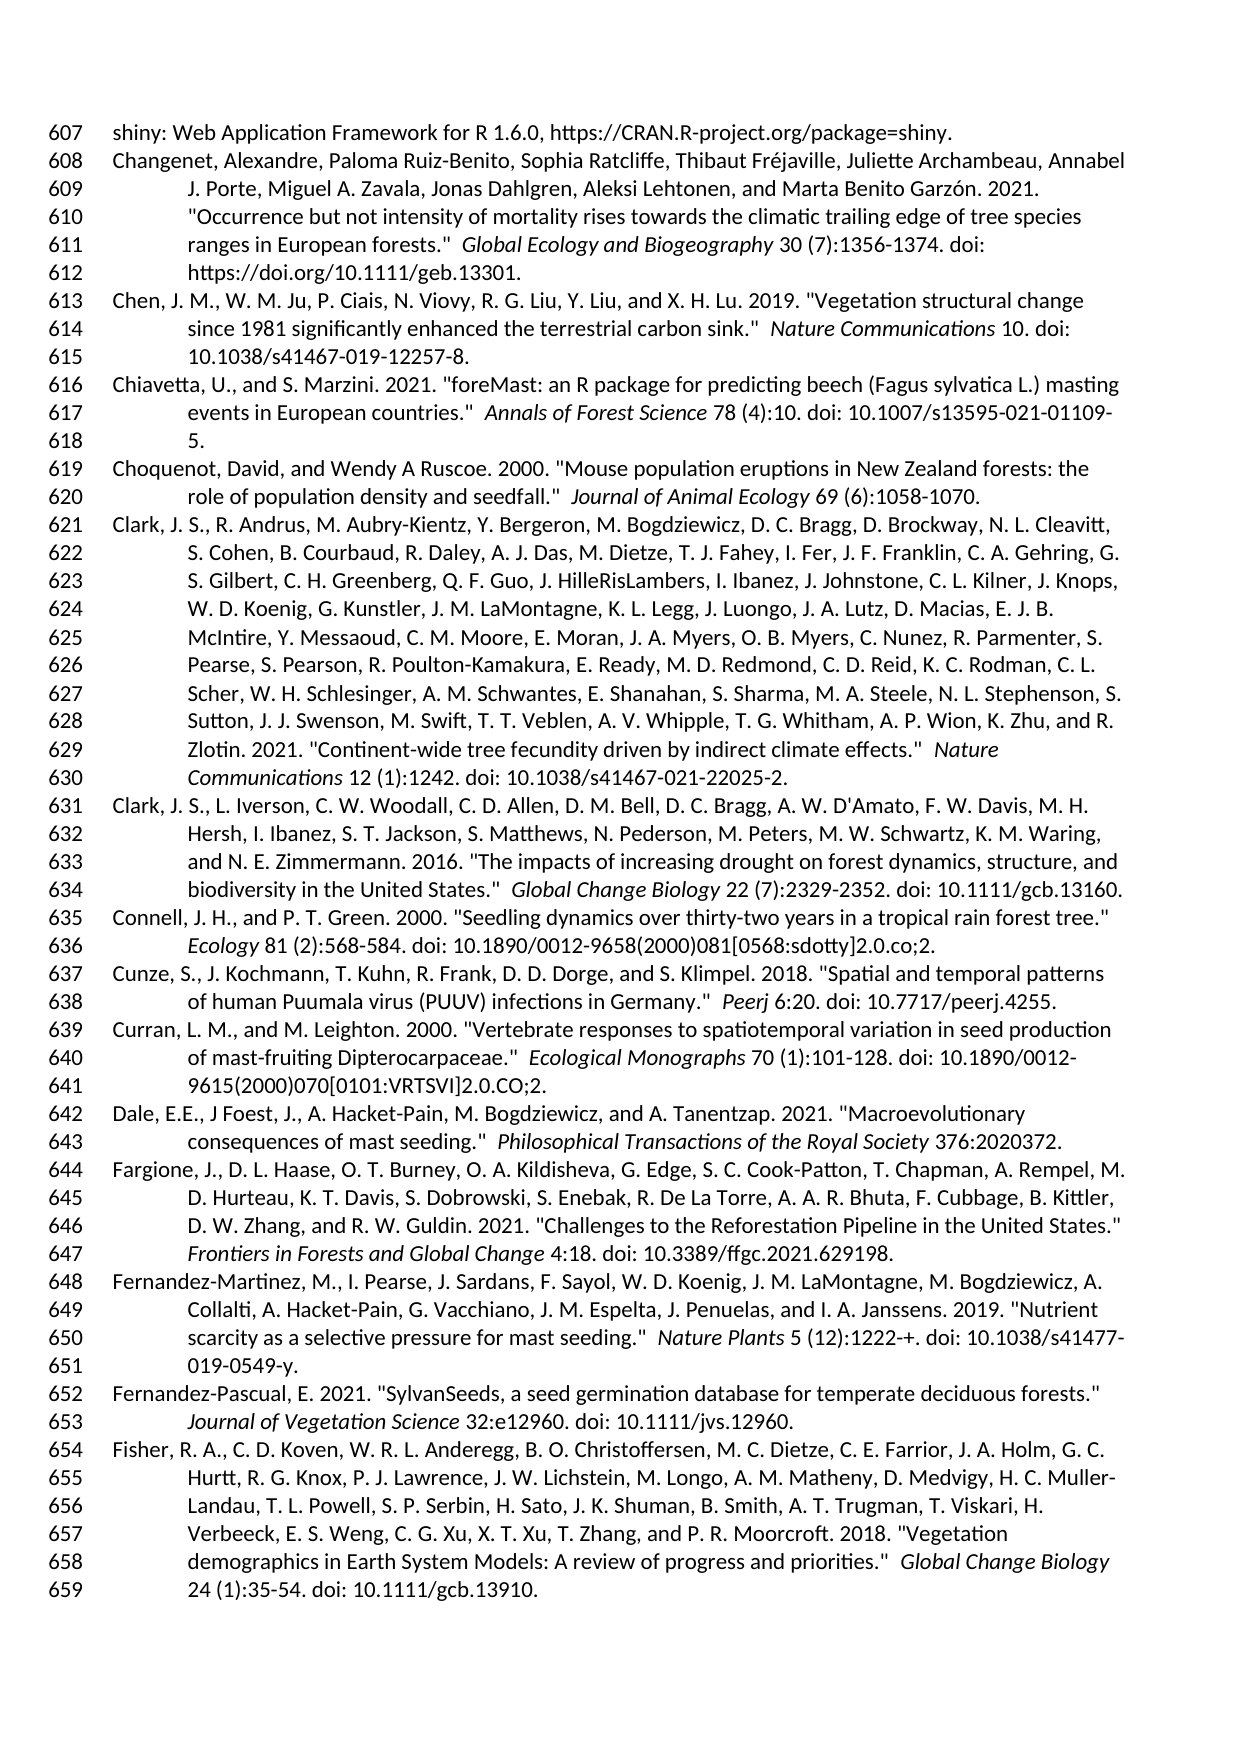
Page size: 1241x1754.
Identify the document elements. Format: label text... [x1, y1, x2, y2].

text Chen, J. M., W. M. Ju, P. Ciais, N. Viovy, R. G. Liu, Y. Liu, and X. H. Lu. 2019. "Vegetation structural change since 1981 significantly enhanced the terrestrial carbon sink." Nature Communications 10. doi: 10.1038/s41467-019-12257-8. [112, 286, 1128, 370]
text Curran, L. M., and M. Leighton. 2000. "Vertebrate responses to spatiotemporal variation in seed production of mast-fruiting Dipterocarpaceae." Ecological Monographs 70 (1):101-128. doi: 10.1890/0012-9615(2000)070[0101:VRTSVI]2.0.CO;2. [112, 1015, 1128, 1099]
text Fisher, R. A., C. D. Koven, W. R. L. Anderegg, B. O. Christoffersen, M. C. Dietze, C. E. Farrior, J. A. Holm, G. C. Hurtt, R. G. Knox, P. J. Lawrence, J. W. Lichstein, M. Longo, A. M. Matheny, D. Medvigy, H. C. Muller-Landau, T. L. Powell, S. P. Serbin, H. Sato, J. K. Shuman, B. Smith, A. T. Trugman, T. Viskari, H. Verbeeck, E. S. Weng, C. G. Xu, X. T. Xu, T. Zhang, and P. R. Moorcroft. 2018. "Vegetation demographics in Earth System Models: A review of progress and priorities." Global Change Biology 24 (1):35-54. doi: 10.1111/gcb.13910. [112, 1435, 1128, 1603]
text Clark, J. S., L. Iverson, C. W. Woodall, C. D. Allen, D. M. Bell, D. C. Bragg, A. W. D'Amato, F. W. Davis, M. H. Hersh, I. Ibanez, S. T. Jackson, S. Matthews, N. Pederson, M. Peters, M. W. Schwartz, K. M. Waring, and N. E. Zimmermann. 2016. "The impacts of increasing drought on forest dynamics, structure, and biodiversity in the United States." Global Change Biology 22 (7):2329-2352. doi: 10.1111/gcb.13160. [112, 791, 1128, 903]
text Fernandez-Martinez, M., I. Pearse, J. Sardans, F. Sayol, W. D. Koenig, J. M. LaMontagne, M. Bogdziewicz, A. Collalti, A. Hacket-Pain, G. Vacchiano, J. M. Espelta, J. Penuelas, and I. A. Janssens. 2019. "Nutrient scarcity as a selective pressure for mast seeding." Nature Plants 5 (12):1222-+. doi: 10.1038/s41477-019-0549-y. [112, 1267, 1128, 1379]
text Choquenot, David, and Wendy A Ruscoe. 2000. "Mouse population eruptions in New Zealand forests: the role of population density and seedfall." Journal of Animal Ecology 69 (6):1058-1070. [112, 454, 1128, 511]
text Connell, J. H., and P. T. Green. 2000. "Seedling dynamics over thirty-two years in a tropical rain forest tree." Ecology 81 (2):568-584. doi: 10.1890/0012-9658(2000)081[0568:sdotty]2.0.co;2. [112, 903, 1128, 959]
text Clark, J. S., R. Andrus, M. Aubry-Kientz, Y. Bergeron, M. Bogdziewicz, D. C. Bragg, D. Brockway, N. L. Cleavitt, S. Cohen, B. Courbaud, R. Daley, A. J. Das, M. Dietze, T. J. Fahey, I. Fer, J. F. Franklin, C. A. Gehring, G. S. Gilbert, C. H. Greenberg, Q. F. Guo, J. HilleRisLambers, I. Ibanez, J. Johnstone, C. L. Kilner, J. Knops, W. D. Koenig, G. Kunstler, J. M. LaMontagne, K. L. Legg, J. Luongo, J. A. Lutz, D. Macias, E. J. B. McIntire, Y. Messaoud, C. M. Moore, E. Moran, J. A. Myers, O. B. Myers, C. Nunez, R. Parmenter, S. Pearse, S. Pearson, R. Poulton-Kamakura, E. Ready, M. D. Redmond, C. D. Reid, K. C. Rodman, C. L. Scher, W. H. Schlesinger, A. M. Schwantes, E. Shanahan, S. Sharma, M. A. Steele, N. L. Stephenson, S. Sutton, J. J. Swenson, M. Swift, T. T. Veblen, A. V. Whipple, T. G. Whitham, A. P. Wion, K. Zhu, and R. Zlotin. 2021. "Continent-wide tree fecundity driven by indirect climate effects." Nature Communications 12 (1):1242. doi: 10.1038/s41467-021-22025-2. [112, 511, 1128, 791]
text shiny: Web Application Framework for R 1.6.0, https://CRAN.R-project.org/package=shiny. [112, 118, 1128, 146]
text Dale, E.E., J Foest, J., A. Hacket-Pain, M. Bogdziewicz, and A. Tanentzap. 2021. "Macroevolutionary consequences of mast seeding." Philosophical Transactions of the Royal Society 376:2020372. [112, 1099, 1128, 1155]
text Changenet, Alexandre, Paloma Ruiz-Benito, Sophia Ratcliffe, Thibaut Fréjaville, Juliette Archambeau, Annabel J. Porte, Miguel A. Zavala, Jonas Dahlgren, Aleksi Lehtonen, and Marta Benito Garzón. 2021. "Occurrence but not intensity of mortality rises towards the climatic trailing edge of tree species ranges in European forests." Global Ecology and Biogeography 30 (7):1356-1374. doi: https://doi.org/10.1111/geb.13301. [112, 146, 1128, 286]
text Fernandez-Pascual, E. 2021. "SylvanSeeds, a seed germination database for temperate deciduous forests." Journal of Vegetation Science 32:e12960. doi: 10.1111/jvs.12960. [112, 1379, 1128, 1435]
text Chiavetta, U., and S. Marzini. 2021. "foreMast: an R package for predicting beech (Fagus sylvatica L.) masting events in European countries." Annals of Forest Science 78 (4):10. doi: 10.1007/s13595-021-01109-5. [112, 370, 1128, 454]
text Fargione, J., D. L. Haase, O. T. Burney, O. A. Kildisheva, G. Edge, S. C. Cook-Patton, T. Chapman, A. Rempel, M. D. Hurteau, K. T. Davis, S. Dobrowski, S. Enebak, R. De La Torre, A. A. R. Bhuta, F. Cubbage, B. Kittler, D. W. Zhang, and R. W. Guldin. 2021. "Challenges to the Reforestation Pipeline in the United States." Frontiers in Forests and Global Change 4:18. doi: 10.3389/ffgc.2021.629198. [112, 1155, 1128, 1267]
text Cunze, S., J. Kochmann, T. Kuhn, R. Frank, D. D. Dorge, and S. Klimpel. 2018. "Spatial and temporal patterns of human Puumala virus (PUUV) infections in Germany." Peerj 6:20. doi: 10.7717/peerj.4255. [112, 959, 1128, 1015]
